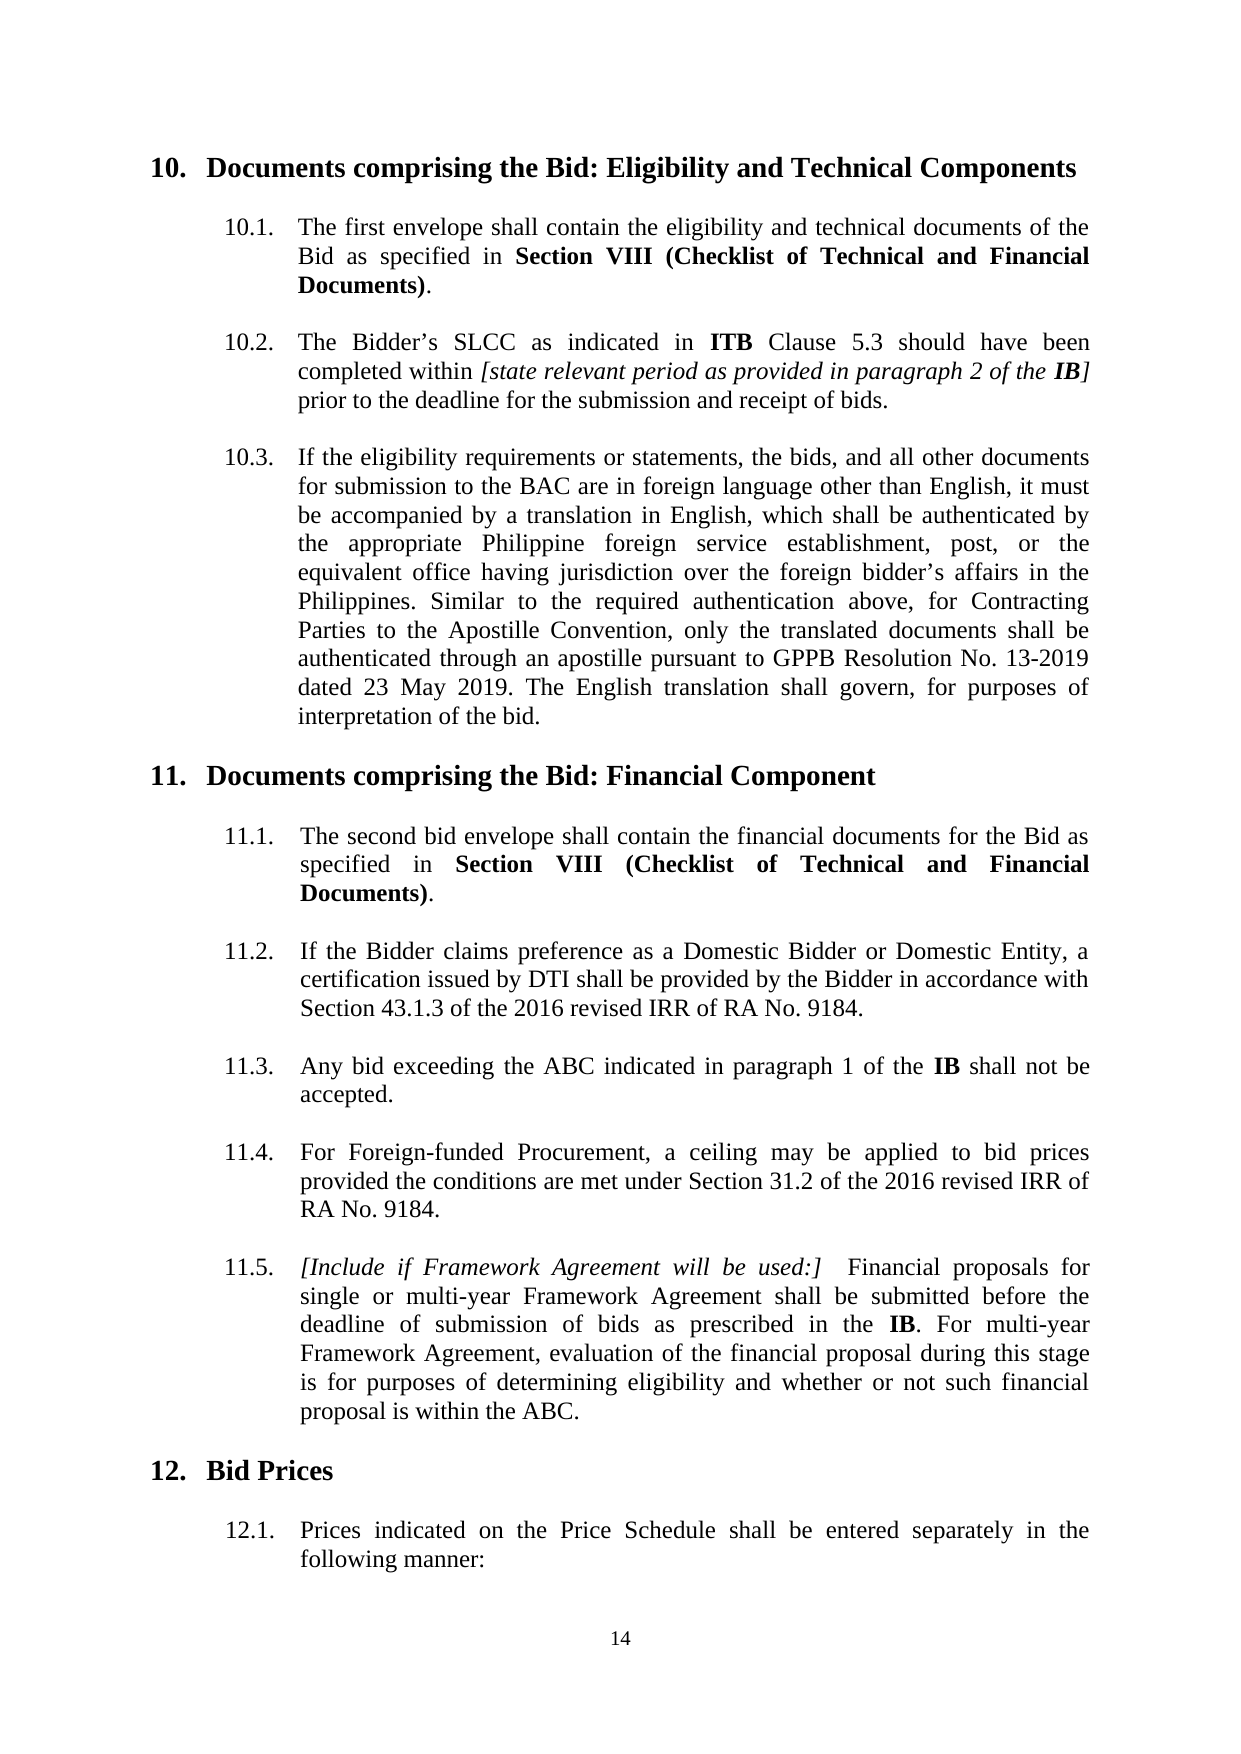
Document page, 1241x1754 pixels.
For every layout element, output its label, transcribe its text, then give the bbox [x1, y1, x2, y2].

list For Foreign-funded Procurement, a ceiling may be applied to bid prices provided the conditions are met under Section 31.2 of the 2016 revised IRR of RA No. 9184. [224, 1137, 1090, 1223]
list The Bidder’s SLCC as indicated in ITB Clause 5.3 should have been completed within [state relevant period as provided in paragraph 2 of the IB] prior to the deadline for the submission and receipt of bids. [224, 327, 1090, 413]
subtitle Documents comprising the Bid: Eligibility and Technical Components [150, 150, 1090, 183]
list The first envelope shall contain the eligibility and technical documents of the Bid as specified in Section VIII (Checklist of Technical and Financial Documents). [224, 212, 1090, 298]
text 12.1. Prices indicated on the Price Schedule shall be entered separately in the following manner: [225, 1516, 1090, 1573]
list Any bid exceeding the ABC indicated in paragraph 1 of the IB shall not be accepted. [224, 1051, 1090, 1108]
subtitle Bid Prices [150, 1453, 1090, 1487]
list [Include if Framework Agreement will be used:] Financial proposals for single or multi-year Framework Agreement shall be submitted before the deadline of submission of bids as prescribed in the IB. For multi-year Framework Agreement, evaluation of the financial proposal during this stage is for purposes of determining eligibility and whether or not such financial proposal is within the ABC. [224, 1252, 1090, 1424]
list The second bid envelope shall contain the financial documents for the Bid as specified in Section VIII (Checklist of Technical and Financial Documents). [224, 821, 1090, 907]
list If the Bidder claims preference as a Domestic Bidder or Domestic Entity, a certification issued by DTI shall be provided by the Bidder in accordance with Section 43.1.3 of the 2016 revised IRR of RA No. 9184. [224, 936, 1090, 1022]
subtitle Documents comprising the Bid: Financial Component [150, 758, 1090, 792]
list If the eligibility requirements or statements, the bids, and all other documents for submission to the BAC are in foreign language other than English, it must be accompanied by a translation in English, which shall be authenticated by the appropriate Philippine foreign service establishment, post, or the equivalent office having jurisdiction over the foreign bidder’s affairs in the Philippines. Similar to the required authentication above, for Contracting Parties to the Apostille Convention, only the translated documents shall be authenticated through an apostille pursuant to GPPB Resolution No. 13-2019 dated 23 May 2019. The English translation shall govern, for purposes of interpretation of the bid. [224, 442, 1090, 730]
